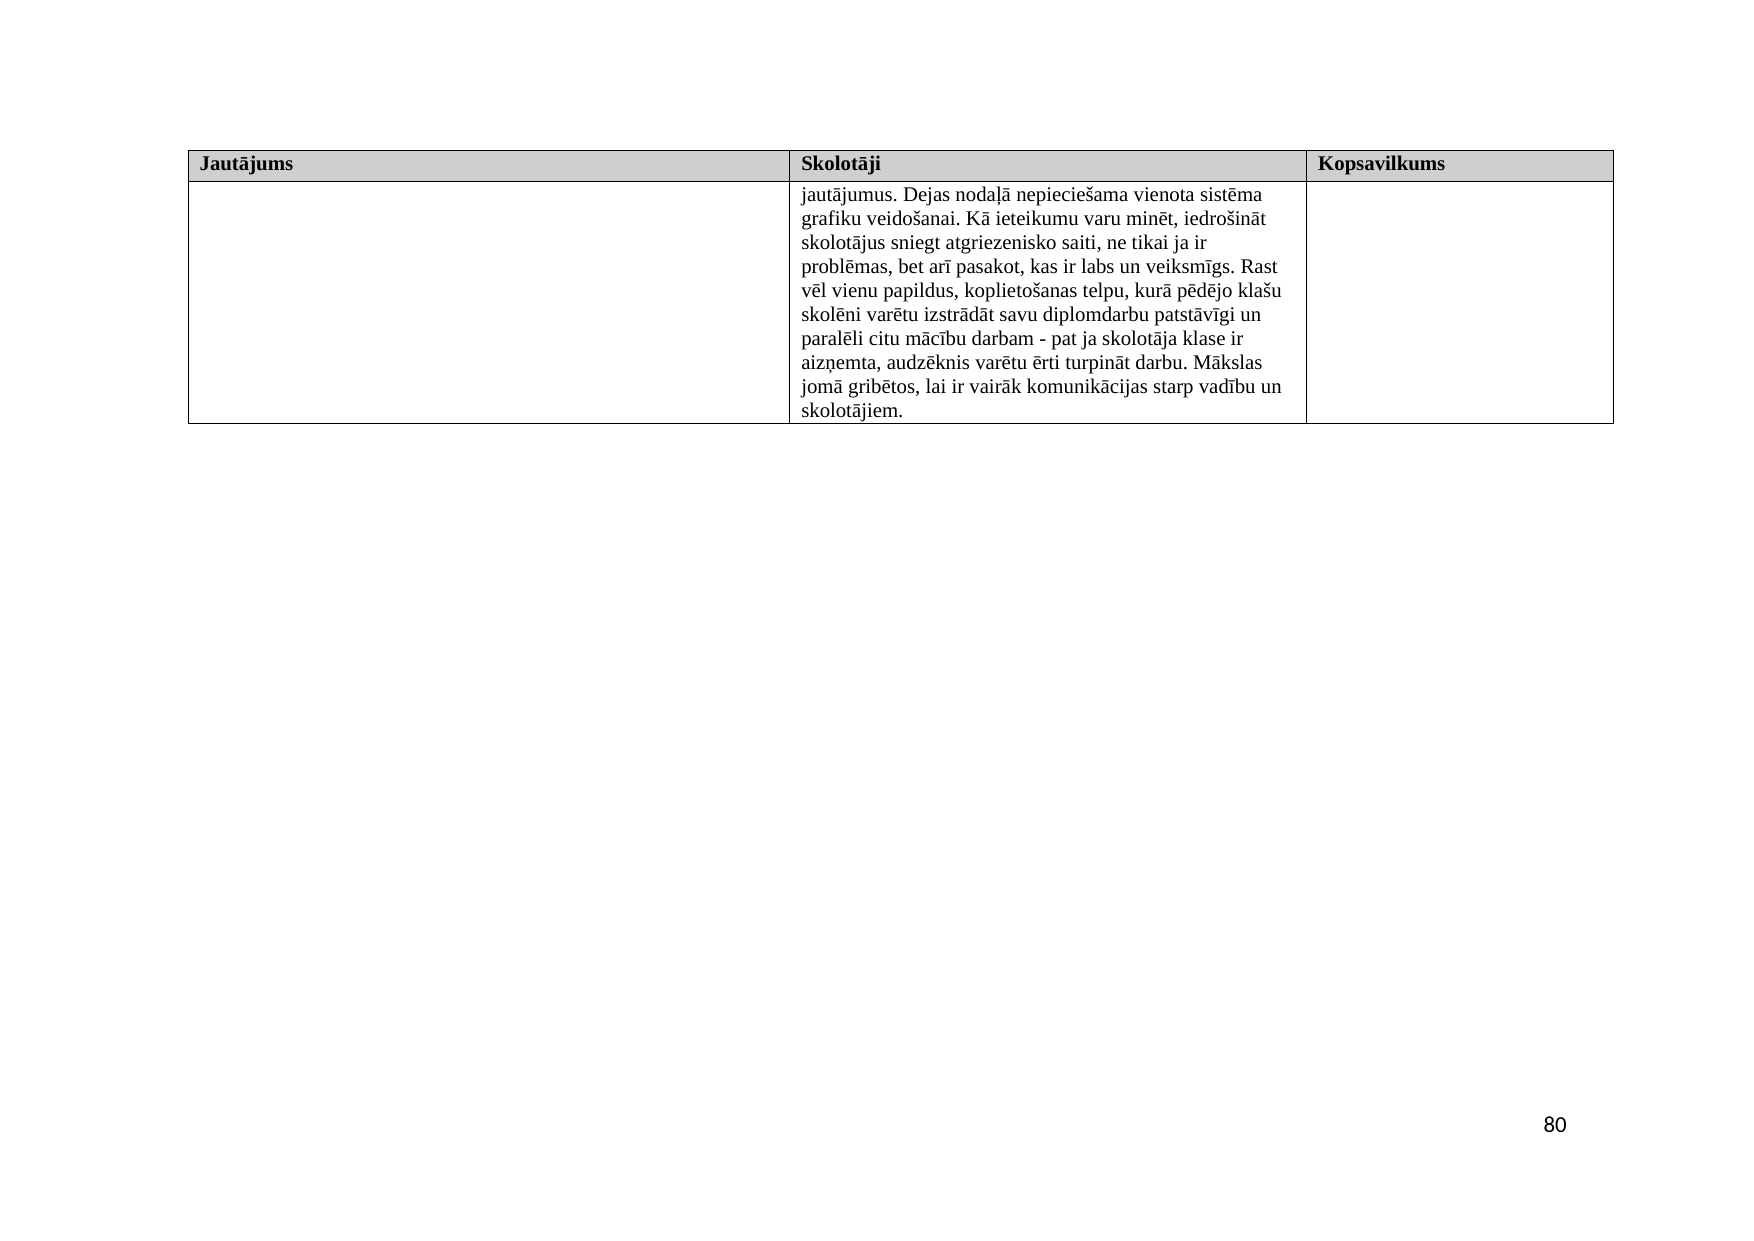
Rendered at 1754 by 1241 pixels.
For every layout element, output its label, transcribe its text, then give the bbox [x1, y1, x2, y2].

table_header Skolotāji [790, 151, 1306, 181]
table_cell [1307, 182, 1613, 422]
table_header Kopsavilkums [1307, 151, 1613, 181]
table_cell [189, 182, 789, 422]
table_header Jautājums [189, 151, 789, 181]
